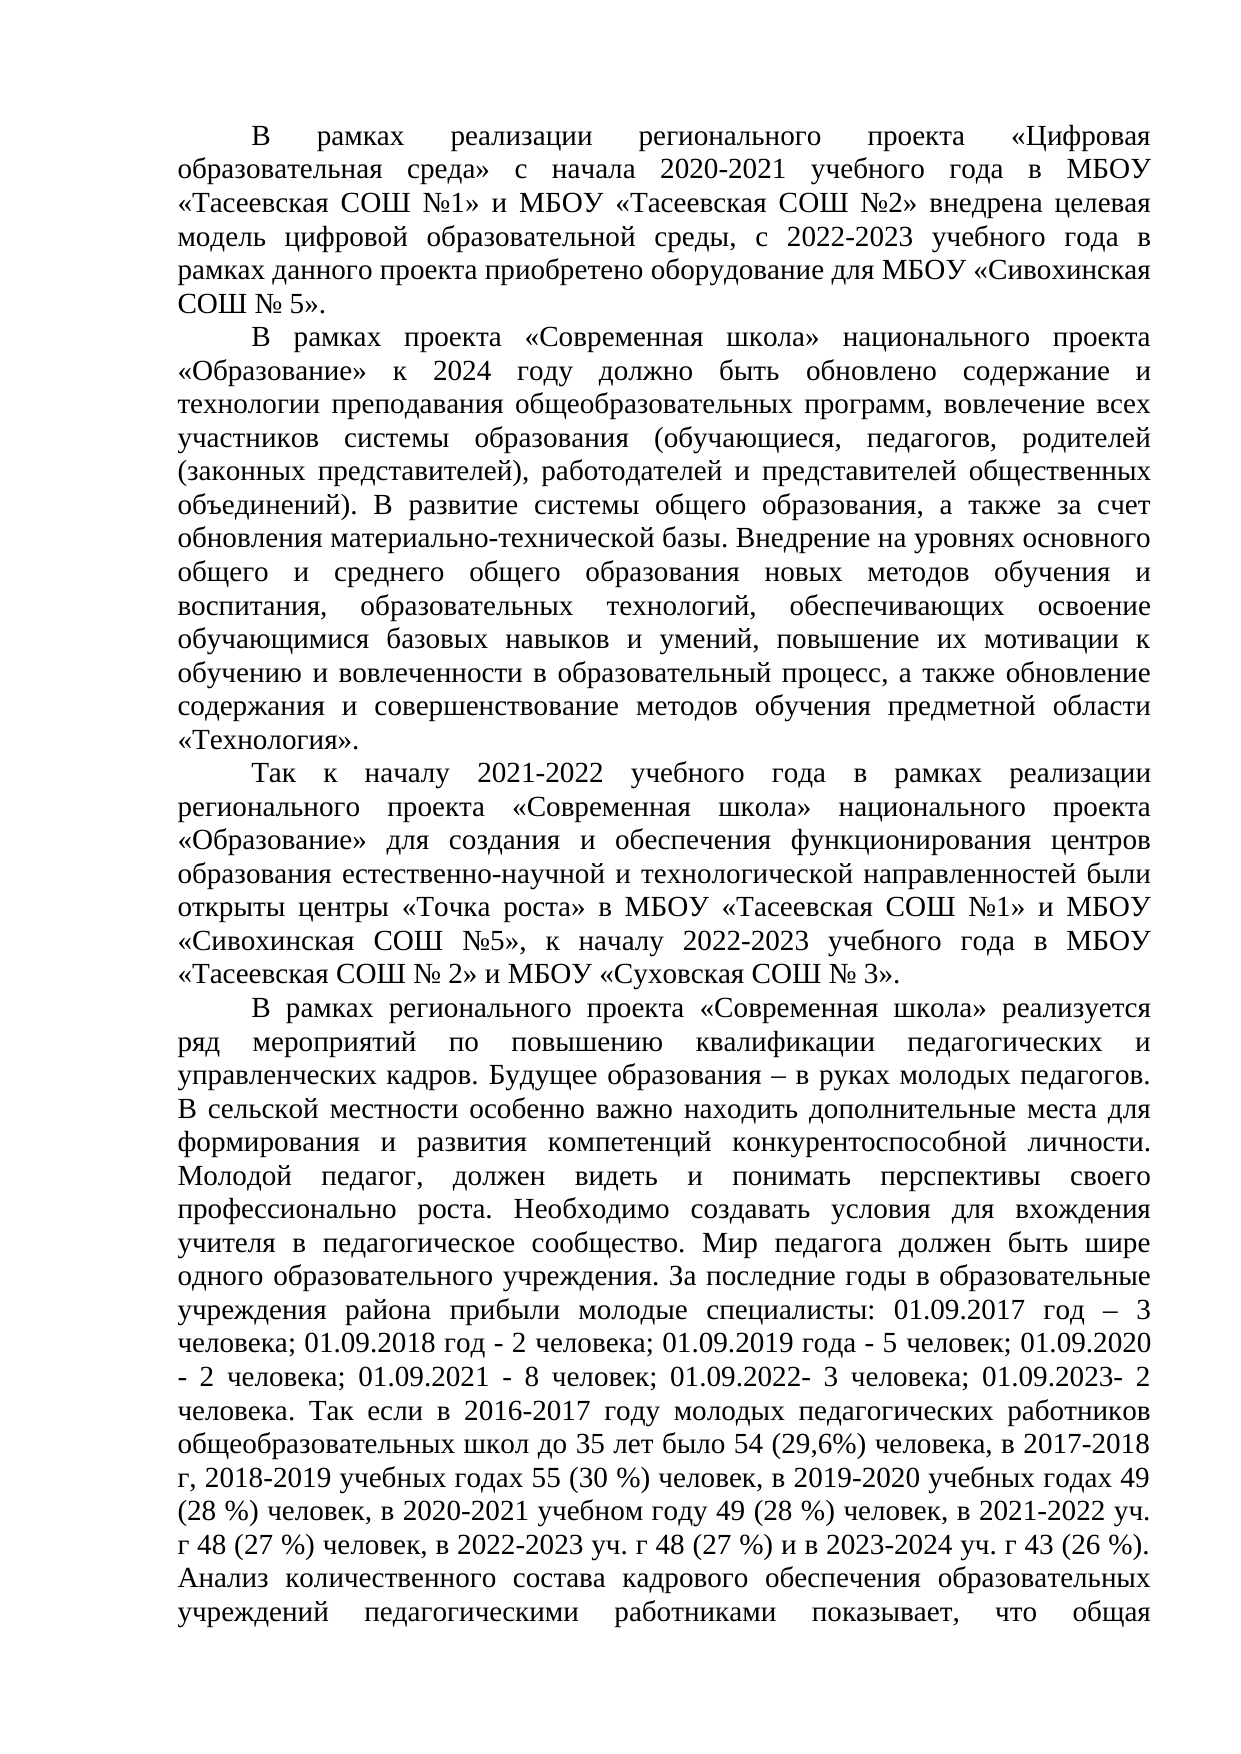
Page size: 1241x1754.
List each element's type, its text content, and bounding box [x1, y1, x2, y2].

text В рамках проекта «Современная школа» национального проекта «Образование» к 2024 году должно быть обновлено содержание и технологии преподавания общеобразовательных программ, вовлечение всех участников системы образования (обучающиеся, педагогов, родителей (законных представителей), работодателей и представителей общественных объединений). В развитие системы общего образования, а также за счет обновления материально-технической базы. Внедрение на уровнях основного общего и среднего общего образования новых методов обучения и воспитания, образовательных технологий, обеспечивающих освоение обучающимися базовых навыков и умений, повышение их мотивации к обучению и вовлеченности в образовательный процесс, а также обновление содержания и совершенствование методов обучения предметной области «Технология». [177, 319, 1152, 755]
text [177, 990, 1152, 1627]
text В рамках реализации регионального проекта «Цифровая образовательная среда» с начала 2020-2021 учебного года в МБОУ «Тасеевская СОШ №1» и МБОУ «Тасеевская СОШ №2» внедрена целевая модель цифровой образовательной среды, с 2022-2023 учебного года в рамках данного проекта приобретено оборудование для МБОУ «Сивохинская СОШ № 5». [177, 118, 1152, 319]
text Так к началу 2021-2022 учебного года в рамках реализации регионального проекта «Современная школа» национального проекта «Образование» для создания и обеспечения функционирования центров образования естественно-научной и технологической направленностей были открыты центры «Точка роста» в МБОУ «Тасеевская СОШ №1» и МБОУ «Сивохинская СОШ №5», к началу 2022-2023 учебного года в МБОУ «Тасеевская СОШ № 2» и МБОУ «Суховская СОШ № 3». [177, 755, 1152, 990]
